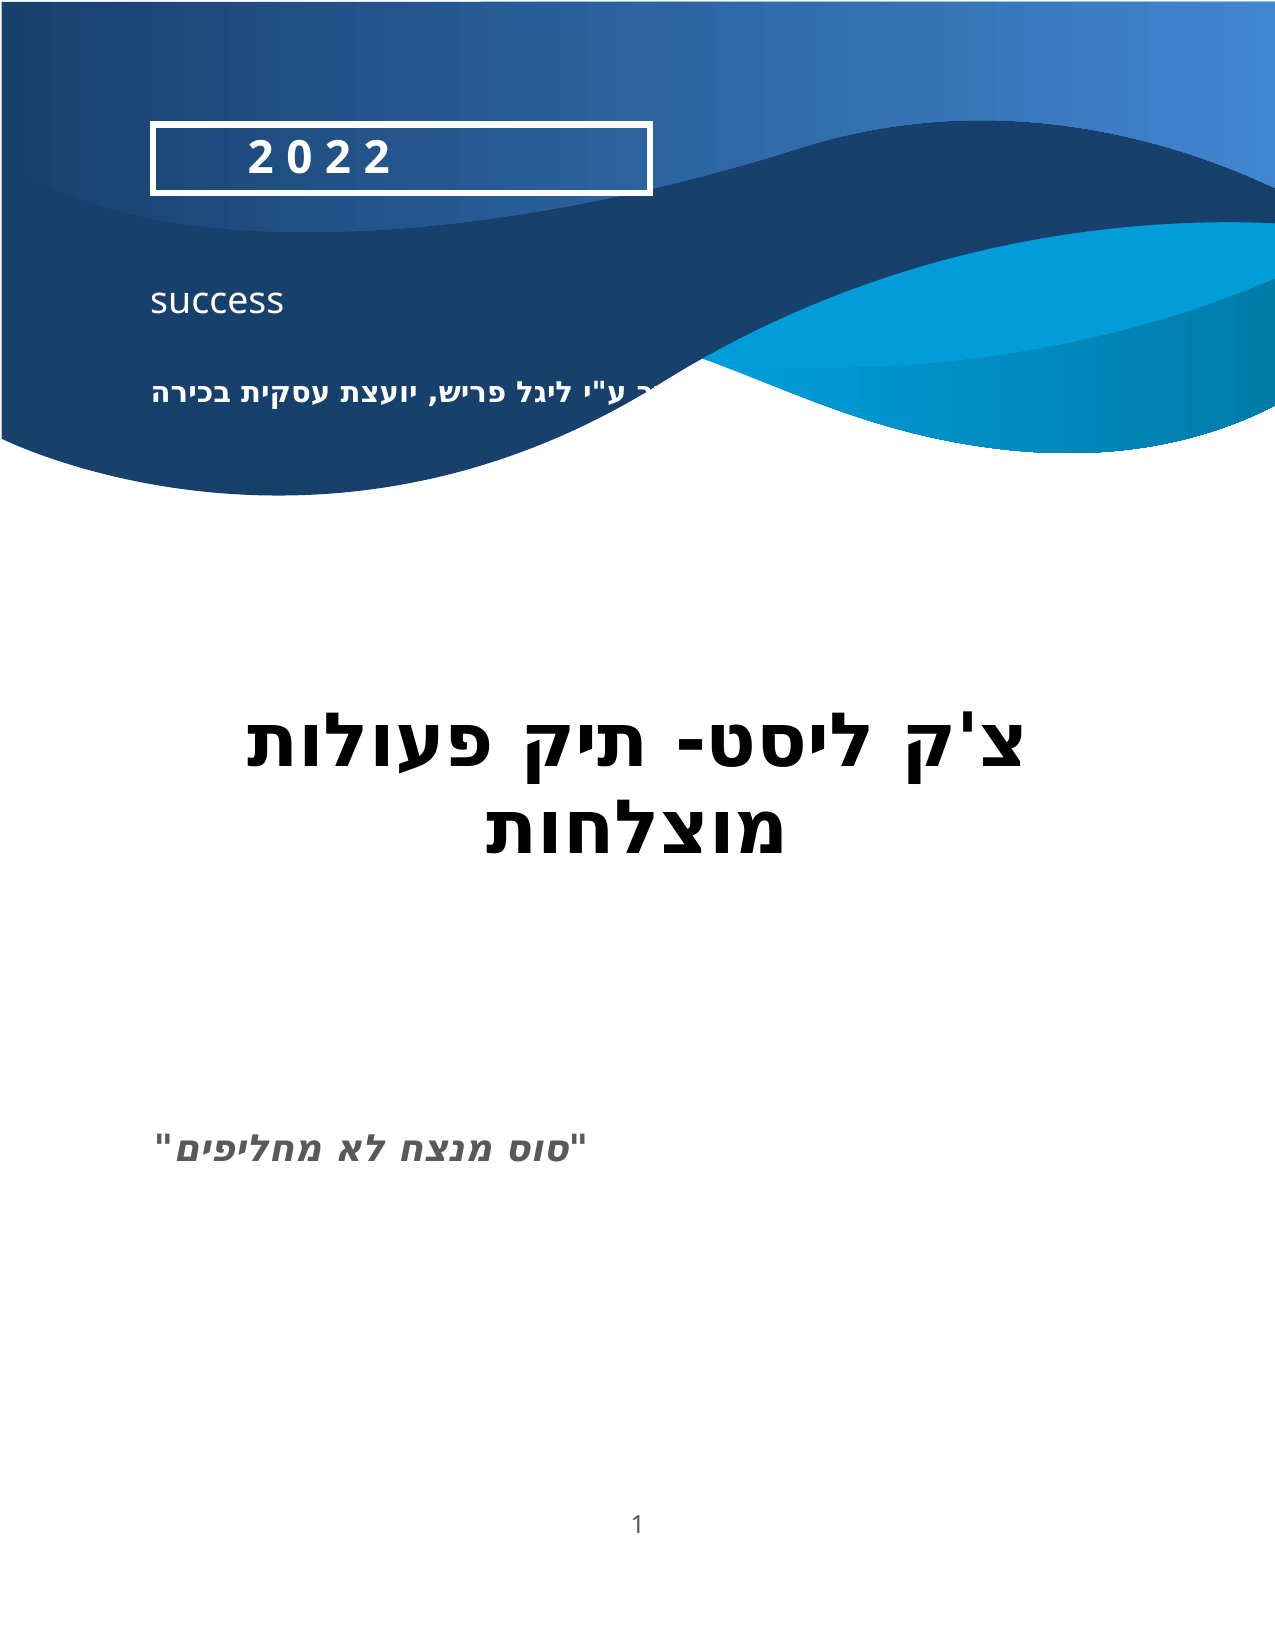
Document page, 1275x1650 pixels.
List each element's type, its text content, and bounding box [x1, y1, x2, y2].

text צ'ק ליסט- תיק פעולות מוצלחות [150, 697, 1125, 871]
table_header [75, 122, 1200, 197]
table_cell success נכתב ע"י ליגל פריש, יועצת עסקית בכירה [75, 198, 1200, 478]
text "סוס מנצח לא מחליפים" [150, 1127, 1200, 1170]
